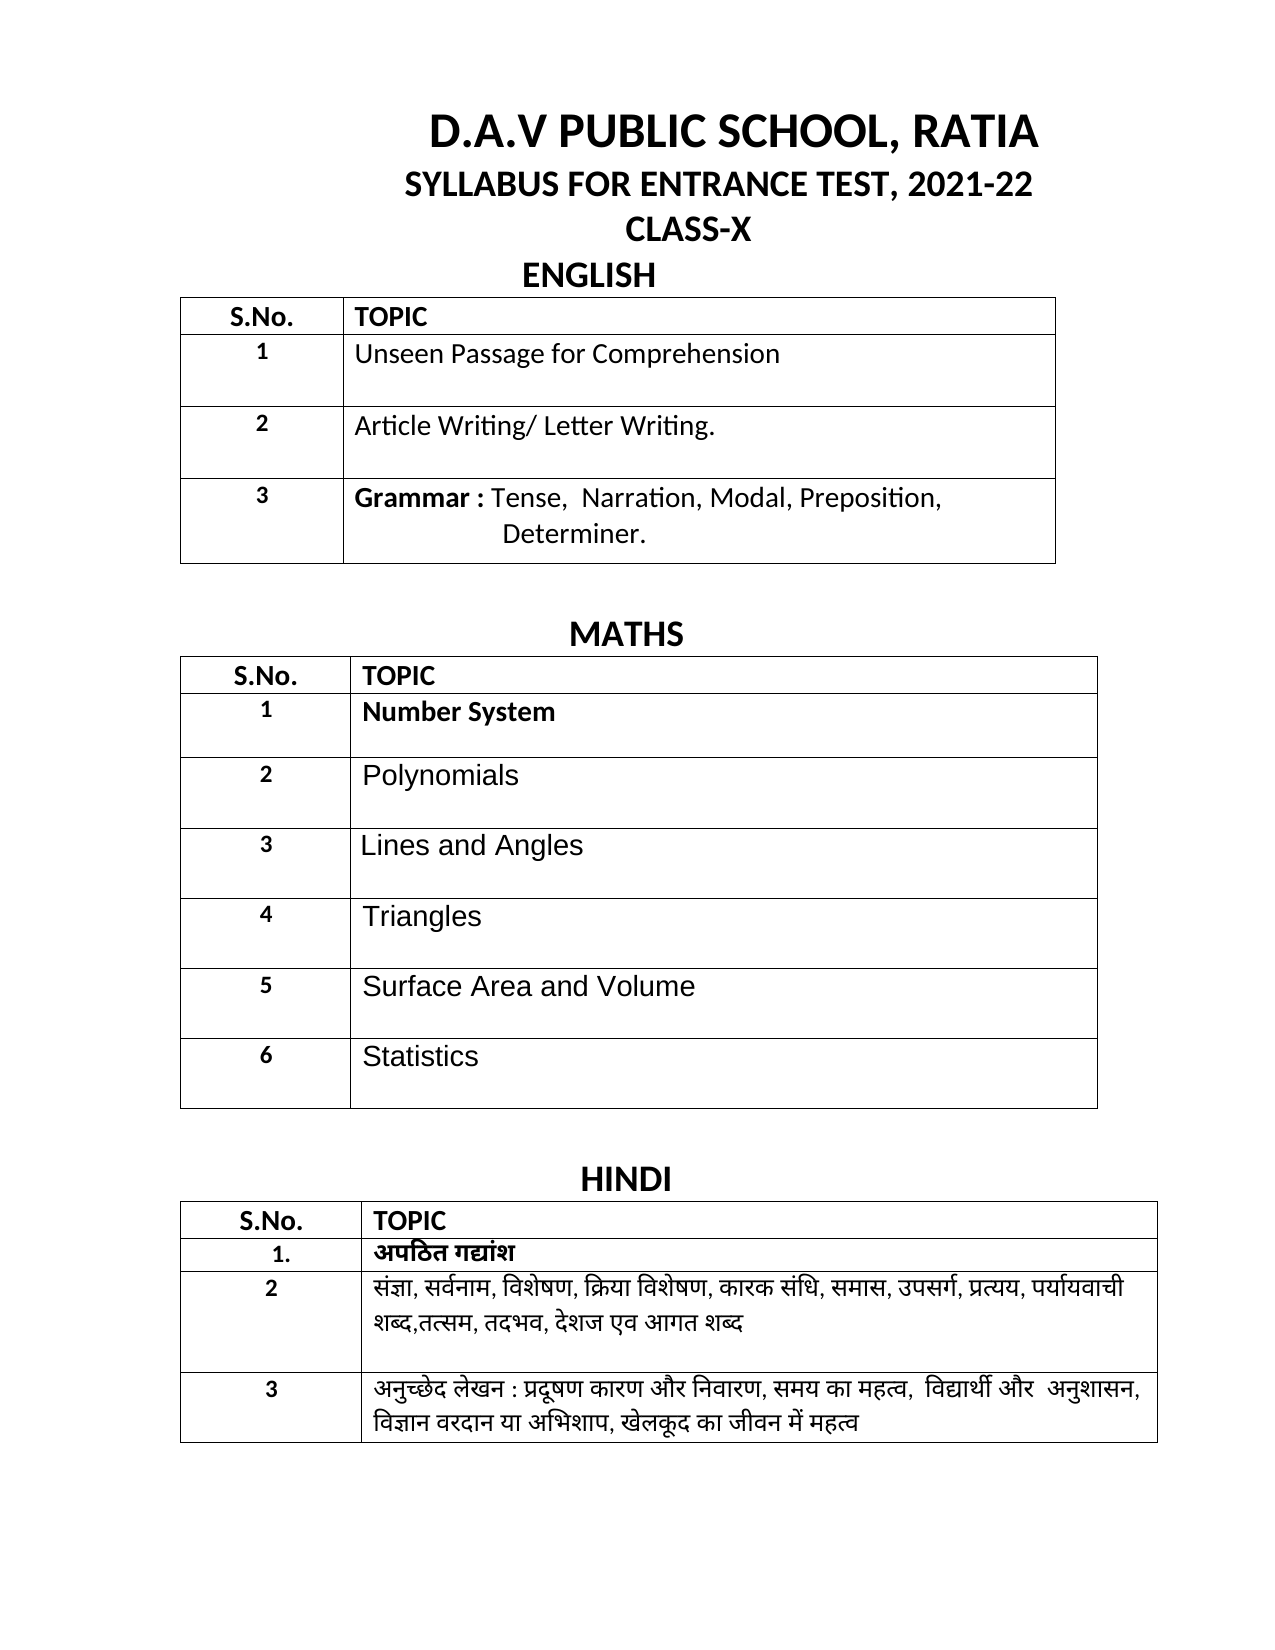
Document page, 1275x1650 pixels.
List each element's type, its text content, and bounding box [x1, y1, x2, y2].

table_cell अनुच्छेद लेखन : प्रदूषण कारण और निवारण, समय का महत्व, विद्यार्थी और अनुशासन, विज्ञान वरदान या अभिशाप, खेलकूद का जीवन में महत्व [362, 1373, 1157, 1442]
table_cell 6 [181, 1039, 350, 1108]
table_cell 3 [181, 829, 350, 898]
table_cell Surface Area and Volume [351, 969, 1097, 1038]
table_cell 4 [181, 899, 350, 968]
text MATHS [15, 610, 1237, 656]
table_header S.No. [181, 657, 350, 692]
table_cell 3 [181, 1373, 361, 1442]
table_cell [181, 1239, 361, 1271]
table_cell अपठित गद्यांश [362, 1239, 1157, 1271]
table_cell 2 [181, 1272, 361, 1372]
table_cell Statistics [351, 1039, 1097, 1108]
table_header TOPIC [344, 298, 1055, 334]
table_cell Lines and Angles [351, 829, 1097, 898]
table_header S.No. [181, 1202, 361, 1238]
table_cell 1 [181, 335, 343, 406]
table_header TOPIC [362, 1202, 1157, 1238]
table_cell 1 [181, 694, 350, 757]
text HINDI [15, 1155, 1237, 1201]
table_cell Polynomials [351, 758, 1097, 827]
text CLASS-X [390, 205, 1237, 251]
table_cell Article Writing/ Letter Writing. [344, 407, 1055, 478]
table_cell Grammar : Tense, Narration, Modal, Preposition, Determiner. [344, 479, 1055, 563]
text ENGLISH [15, 251, 1237, 297]
text SYLLABUS FOR ENTRANCE TEST, 2021-22 [15, 159, 1237, 205]
table_cell 2 [181, 407, 343, 478]
table_cell Number System [351, 694, 1097, 757]
table_cell 3 [181, 479, 343, 563]
table_cell 5 [181, 969, 350, 1038]
text D.A.V PUBLIC SCHOOL, RATIA [15, 98, 1237, 159]
table_cell Triangles [351, 899, 1097, 968]
table_cell Unseen Passage for Comprehension [344, 335, 1055, 406]
table_cell संज्ञा, सर्वनाम, विशेषण, क्रिया विशेषण, कारक संधि, समास, उपसर्ग, प्रत्यय, पर्यायवाची शब्द,तत्सम, तदभव, देशज एव आगत शब्द [362, 1272, 1157, 1372]
table_cell 2 [181, 758, 350, 827]
table_header TOPIC [351, 657, 1097, 692]
table_header S.No. [181, 298, 343, 334]
